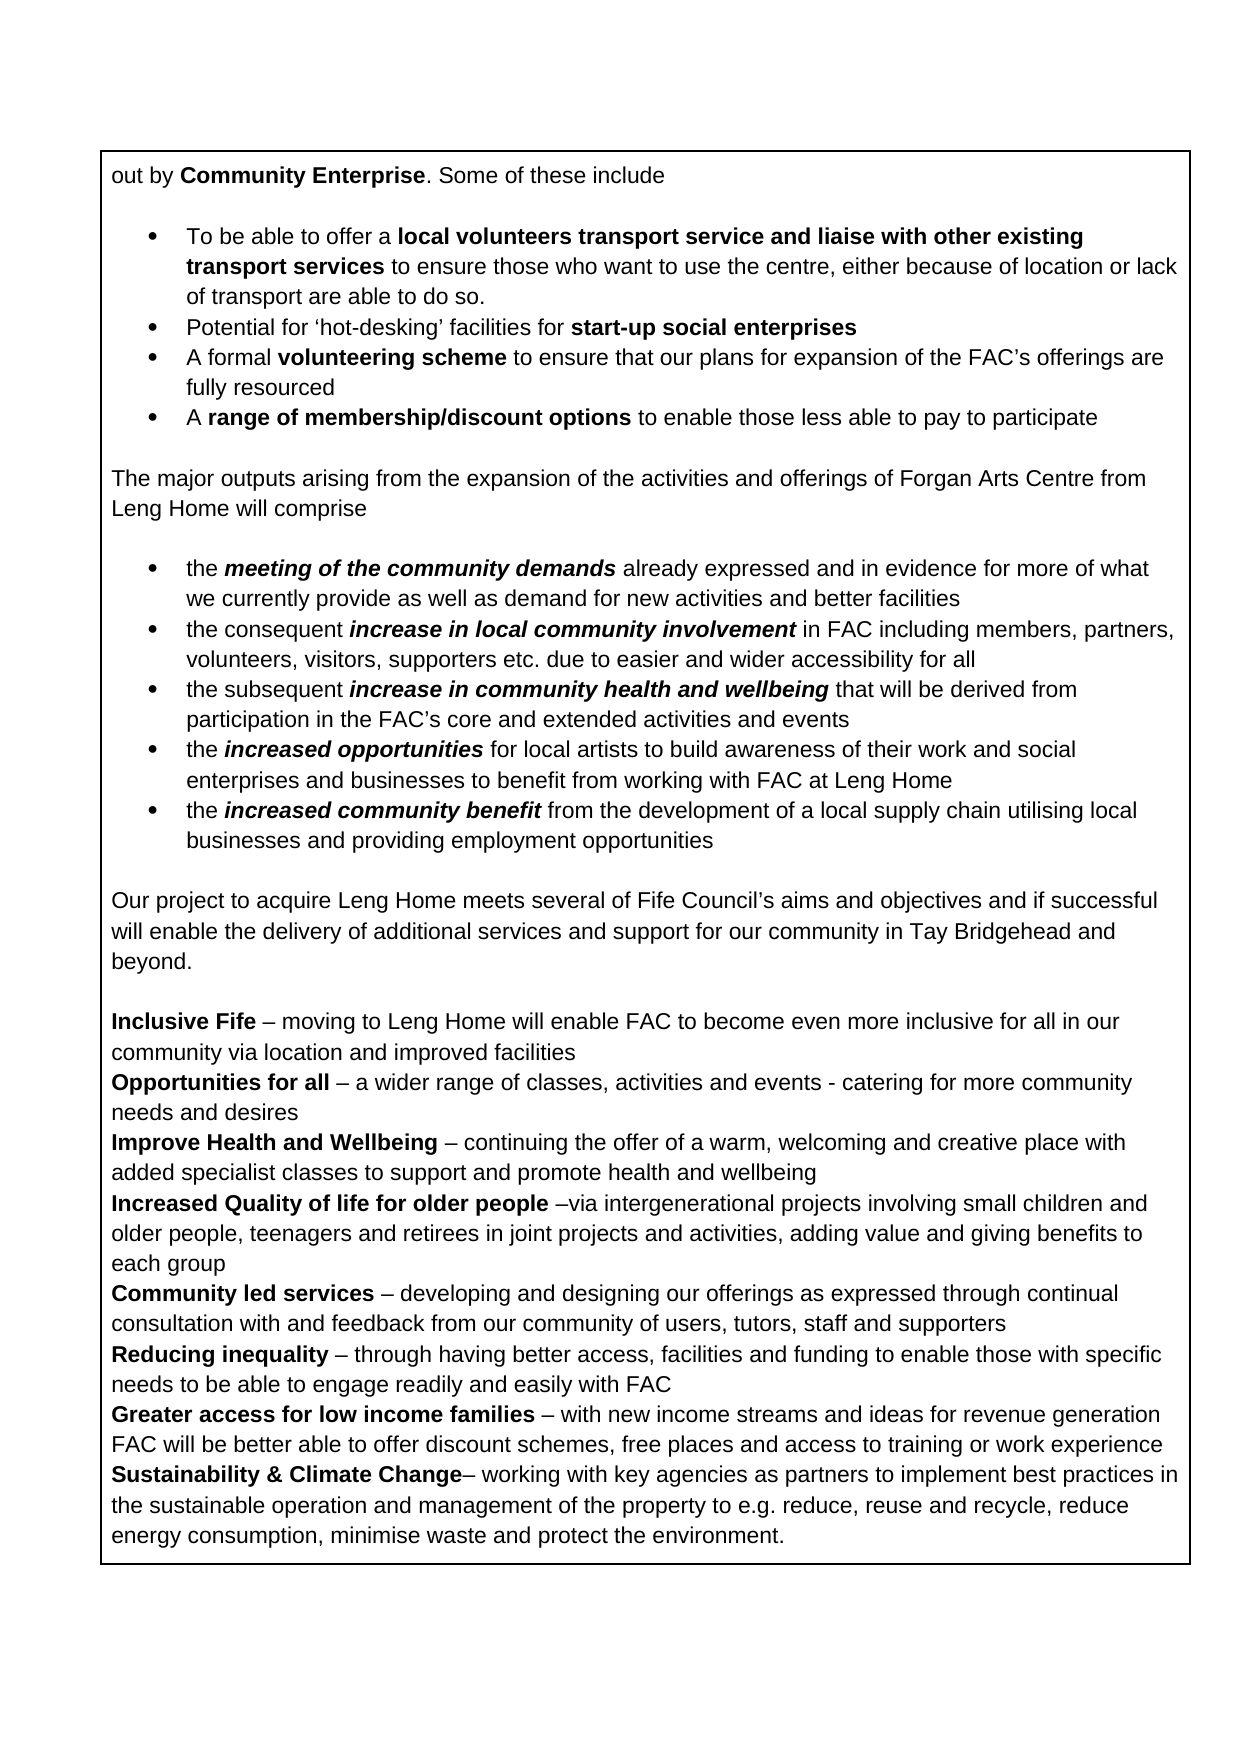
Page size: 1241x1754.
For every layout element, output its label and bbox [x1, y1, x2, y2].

table_cell [102, 152, 1189, 1562]
